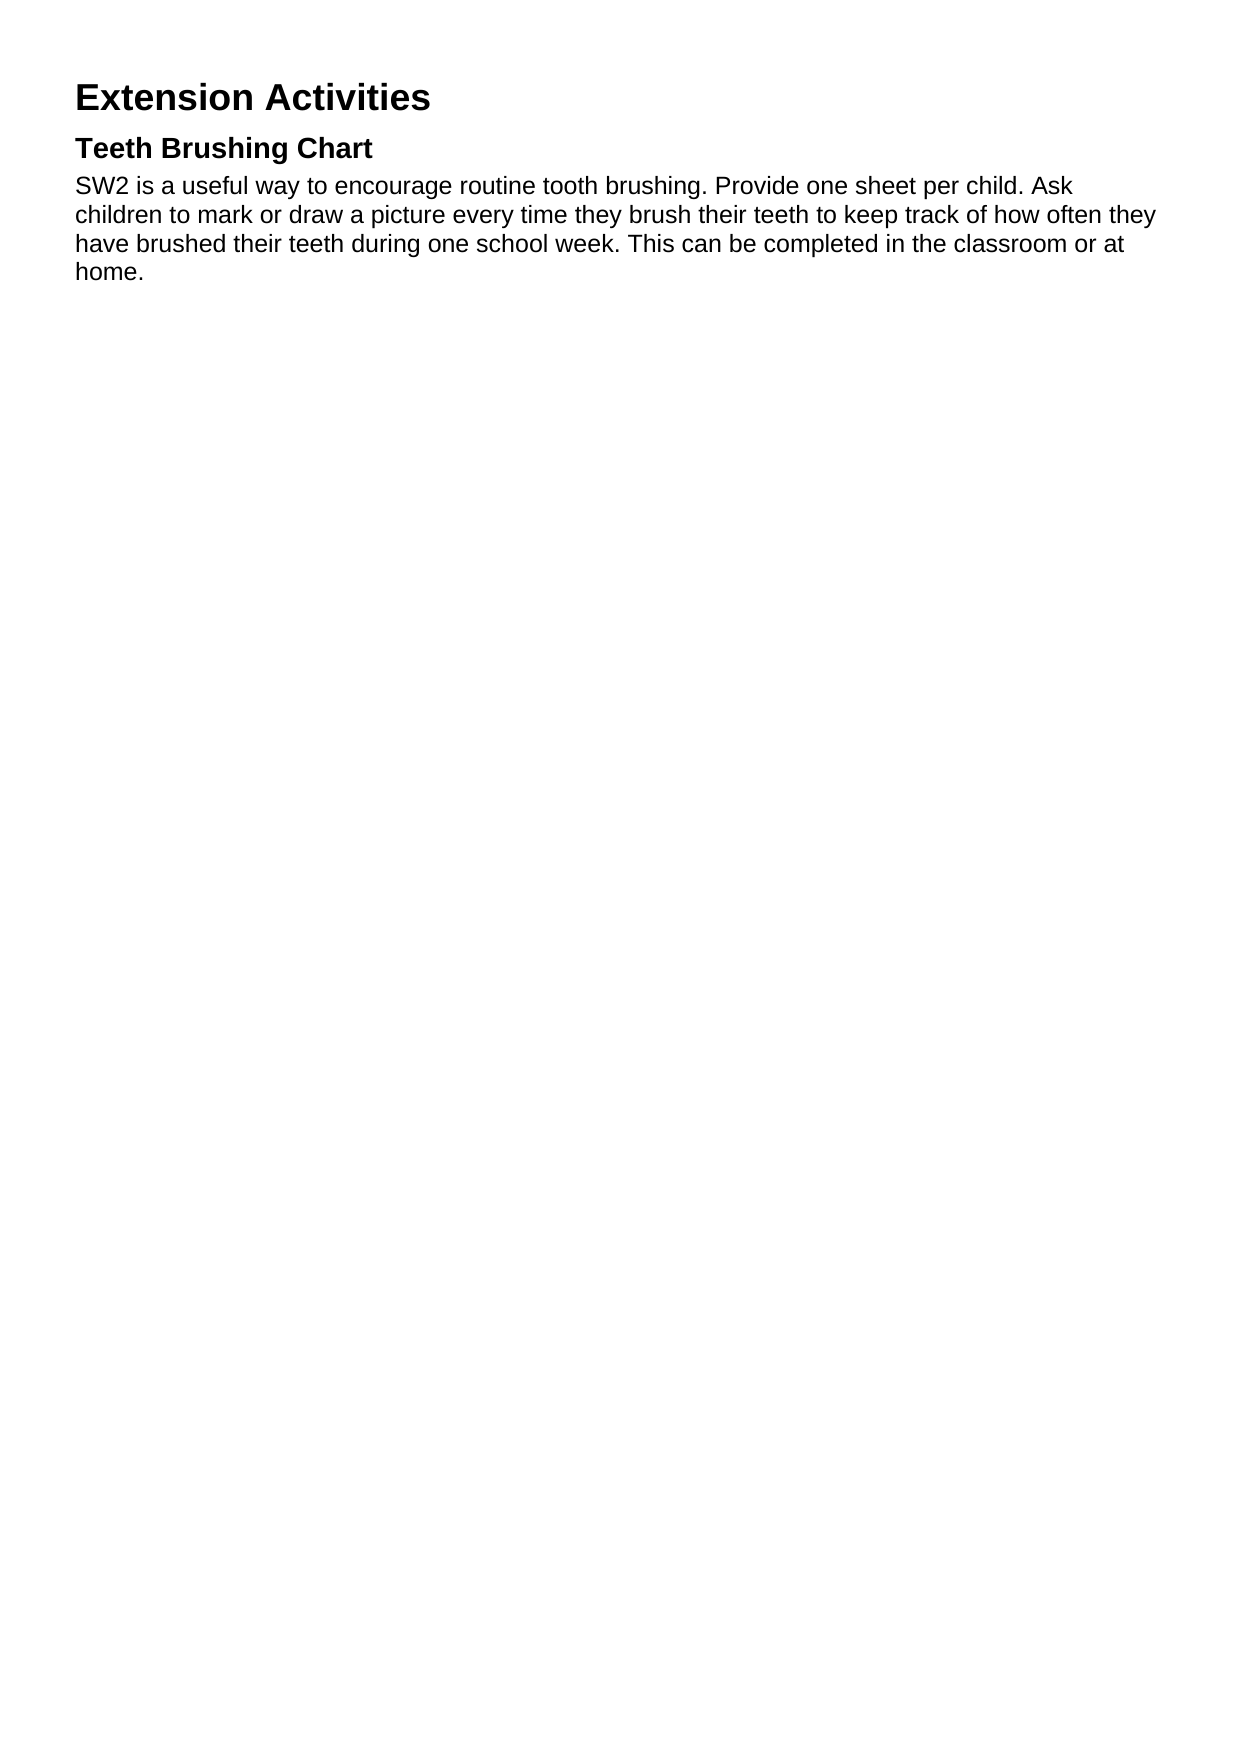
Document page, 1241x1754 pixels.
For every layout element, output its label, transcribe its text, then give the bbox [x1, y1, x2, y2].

text SW2 is a useful way to encourage routine tooth brushing. Provide one sheet per child. Ask children to mark or draw a picture every time they brush their teeth to keep track of how often they have brushed their teeth during one school week. This can be completed in the classroom or at home. [75, 171, 1165, 286]
subtitle Teeth Brushing Chart [75, 131, 1165, 164]
subtitle Extension Activities [75, 75, 1165, 118]
